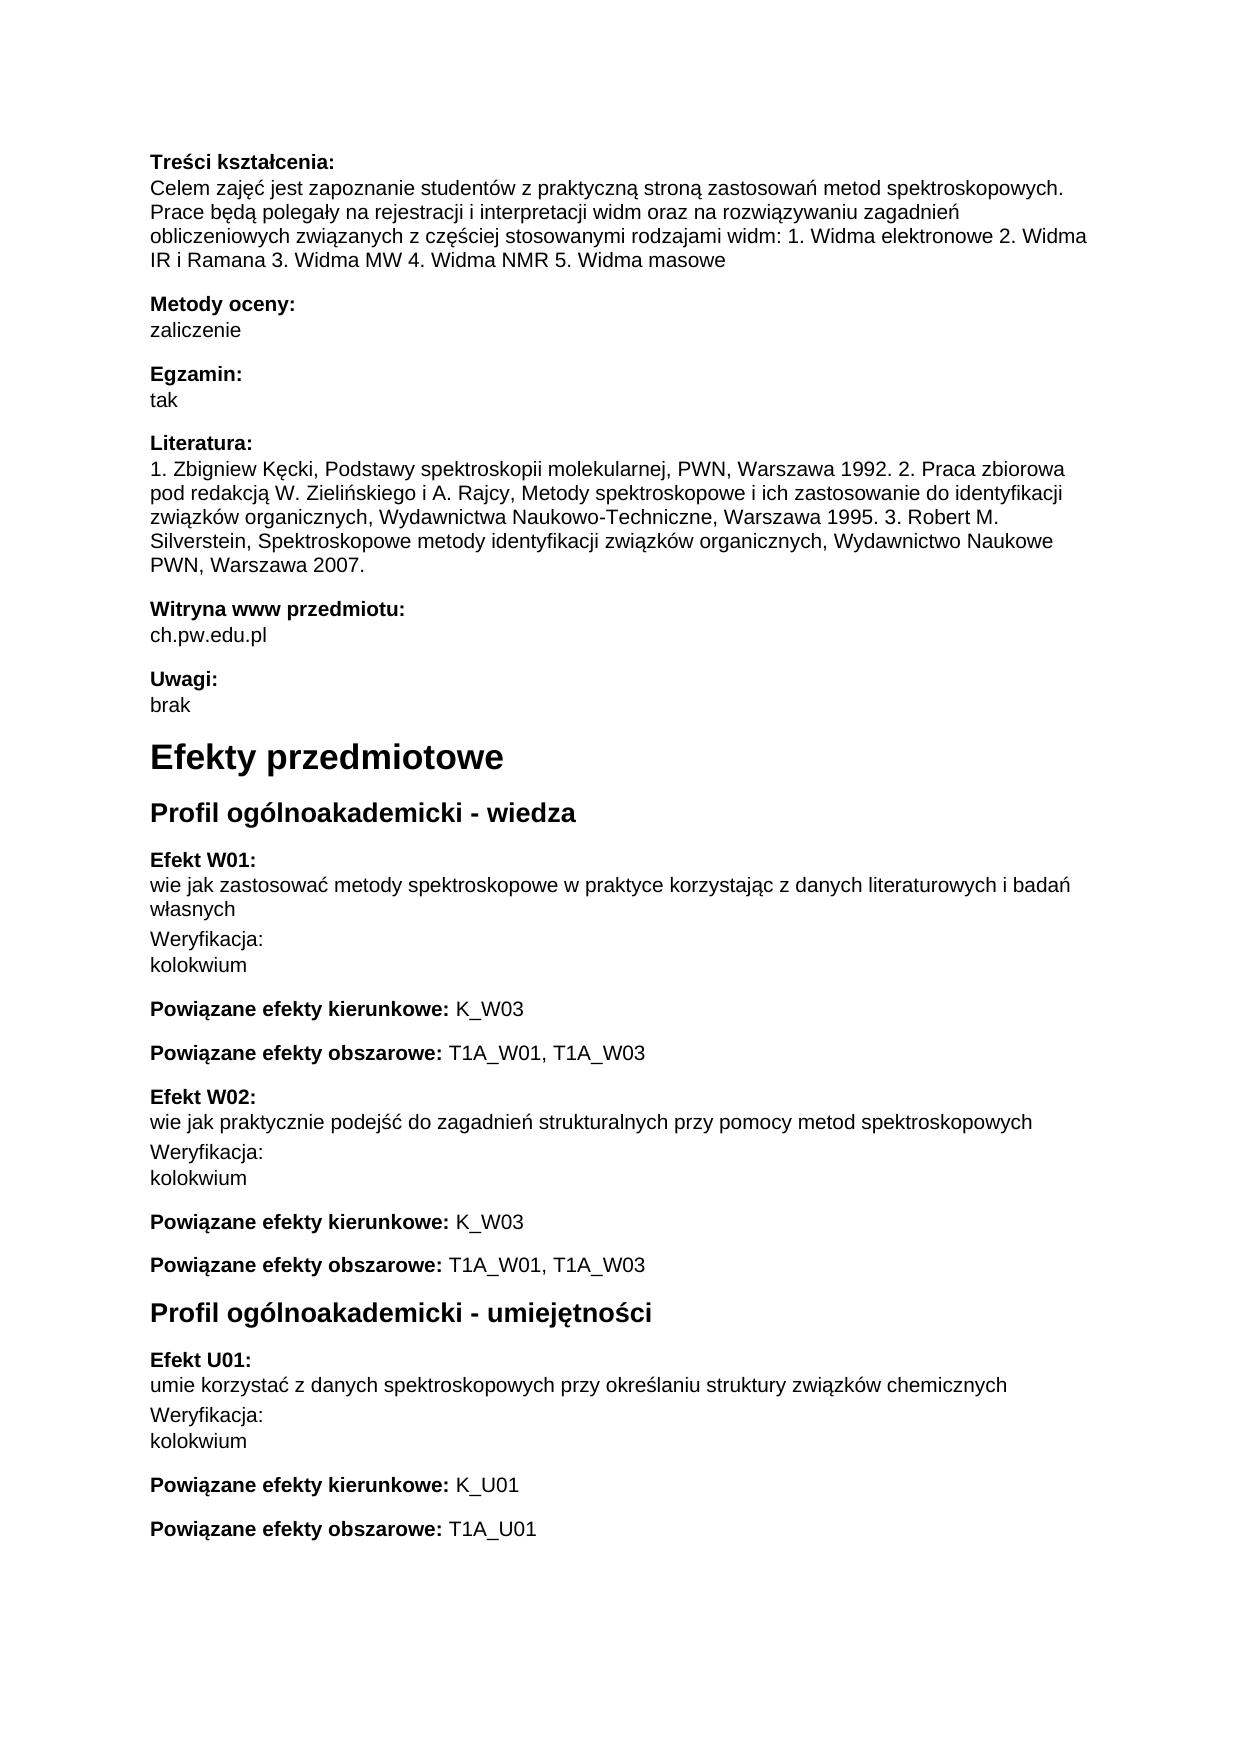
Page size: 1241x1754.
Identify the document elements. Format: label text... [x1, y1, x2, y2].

text brak [150, 693, 1090, 717]
text Powiązane efekty kierunkowe: K_W03 [150, 1209, 1090, 1233]
text Efekt U01: [150, 1348, 1090, 1372]
text Powiązane efekty obszarowe: T1A_U01 [150, 1517, 1090, 1541]
text Literatura: [150, 431, 1090, 455]
text kolokwium [150, 1166, 1090, 1190]
text wie jak zastosować metody spektroskopowe w praktyce korzystając z danych literaturowych i badań własnych [150, 873, 1090, 921]
text kolokwium [150, 1429, 1090, 1453]
text Metody oceny: [150, 292, 1090, 316]
text Powiązane efekty obszarowe: T1A_W01, T1A_W03 [150, 1041, 1090, 1065]
subtitle Profil ogólnoakademicki - wiedza [150, 797, 1090, 828]
subtitle Profil ogólnoakademicki - umiejętności [150, 1297, 1090, 1328]
text Celem zajęć jest zapoznanie studentów z praktyczną stroną zastosowań metod spektroskopowych. Prace będą polegały na rejestracji i interpretacji widm oraz na rozwiązywaniu zagadnień obliczeniowych związanych z częściej stosowanymi rodzajami widm: 1. Widma elektronowe 2. Widma IR i Ramana 3. Widma MW 4. Widma NMR 5. Widma masowe [150, 176, 1090, 272]
text Egzamin: [150, 361, 1090, 385]
text ch.pw.edu.pl [150, 623, 1090, 647]
text tak [150, 387, 1090, 411]
text zaliczenie [150, 318, 1090, 342]
text Witryna www przedmiotu: [150, 597, 1090, 621]
subtitle Efekty przedmiotowe [150, 736, 1090, 777]
text Uwagi: [150, 667, 1090, 691]
text wie jak praktycznie podejść do zagadnień strukturalnych przy pomocy metod spektroskopowych [150, 1109, 1090, 1133]
text Powiązane efekty kierunkowe: K_U01 [150, 1473, 1090, 1497]
text Efekt W02: [150, 1084, 1090, 1108]
text 1. Zbigniew Kęcki, Podstawy spektroskopii molekularnej, PWN, Warszawa 1992. 2. Praca zbiorowa pod redakcją W. Zielińskiego i A. Rajcy, Metody spektroskopowe i ich zastosowanie do identyfikacji związków organicznych, Wydawnictwa Naukowo-Techniczne, Warszawa 1995. 3. Robert M. Silverstein, Spektroskopowe metody identyfikacji związków organicznych, Wydawnictwo Naukowe PWN, Warszawa 2007. [150, 457, 1090, 577]
text Weryfikacja: [150, 1403, 1090, 1427]
text Powiązane efekty kierunkowe: K_W03 [150, 997, 1090, 1021]
text Weryfikacja: [150, 927, 1090, 951]
text Weryfikacja: [150, 1140, 1090, 1164]
text Treści kształcenia: [150, 150, 1090, 174]
text kolokwium [150, 953, 1090, 977]
text Efekt W01: [150, 848, 1090, 872]
text umie korzystać z danych spektroskopowych przy określaniu struktury związków chemicznych [150, 1373, 1090, 1397]
text Powiązane efekty obszarowe: T1A_W01, T1A_W03 [150, 1253, 1090, 1277]
